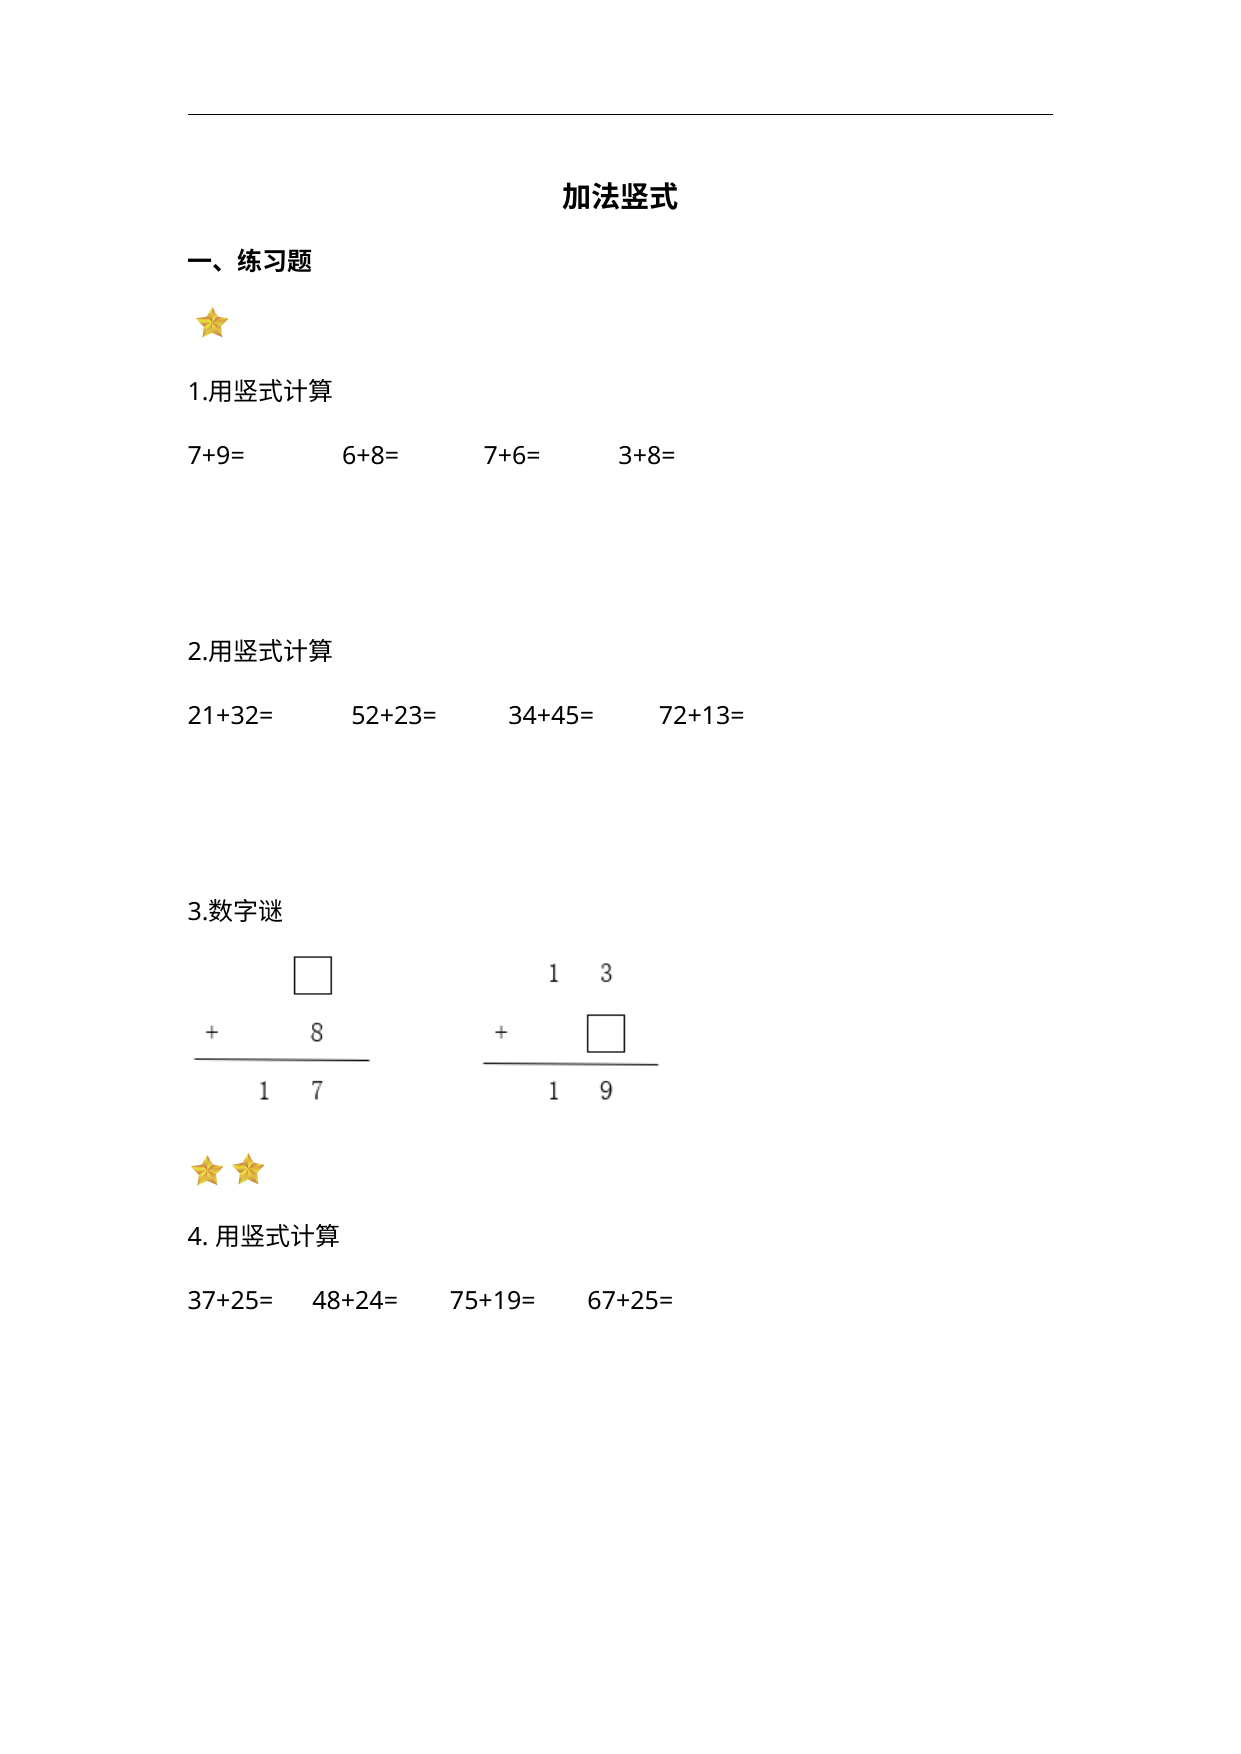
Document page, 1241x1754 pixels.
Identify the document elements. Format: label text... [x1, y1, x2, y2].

text 加法竖式 [187, 162, 1053, 227]
text 4. 用竖式计算 [187, 1202, 1053, 1267]
picture [230, 1151, 265, 1185]
picture [194, 304, 228, 338]
text 一、练习题 [187, 227, 1053, 292]
text 3.数字谜 [187, 877, 1053, 942]
text 2.用竖式计算 [187, 617, 1053, 682]
text 1.用竖式计算 [187, 357, 1053, 422]
picture [187, 942, 675, 1128]
text 7+9= 6+8= 7+6= 3+8= [187, 422, 1053, 487]
text 21+32= 52+23= 34+45= 72+13= [187, 682, 1053, 747]
text 37+25= 48+24= 75+19= 67+25= [187, 1267, 1053, 1332]
picture [189, 1152, 224, 1186]
